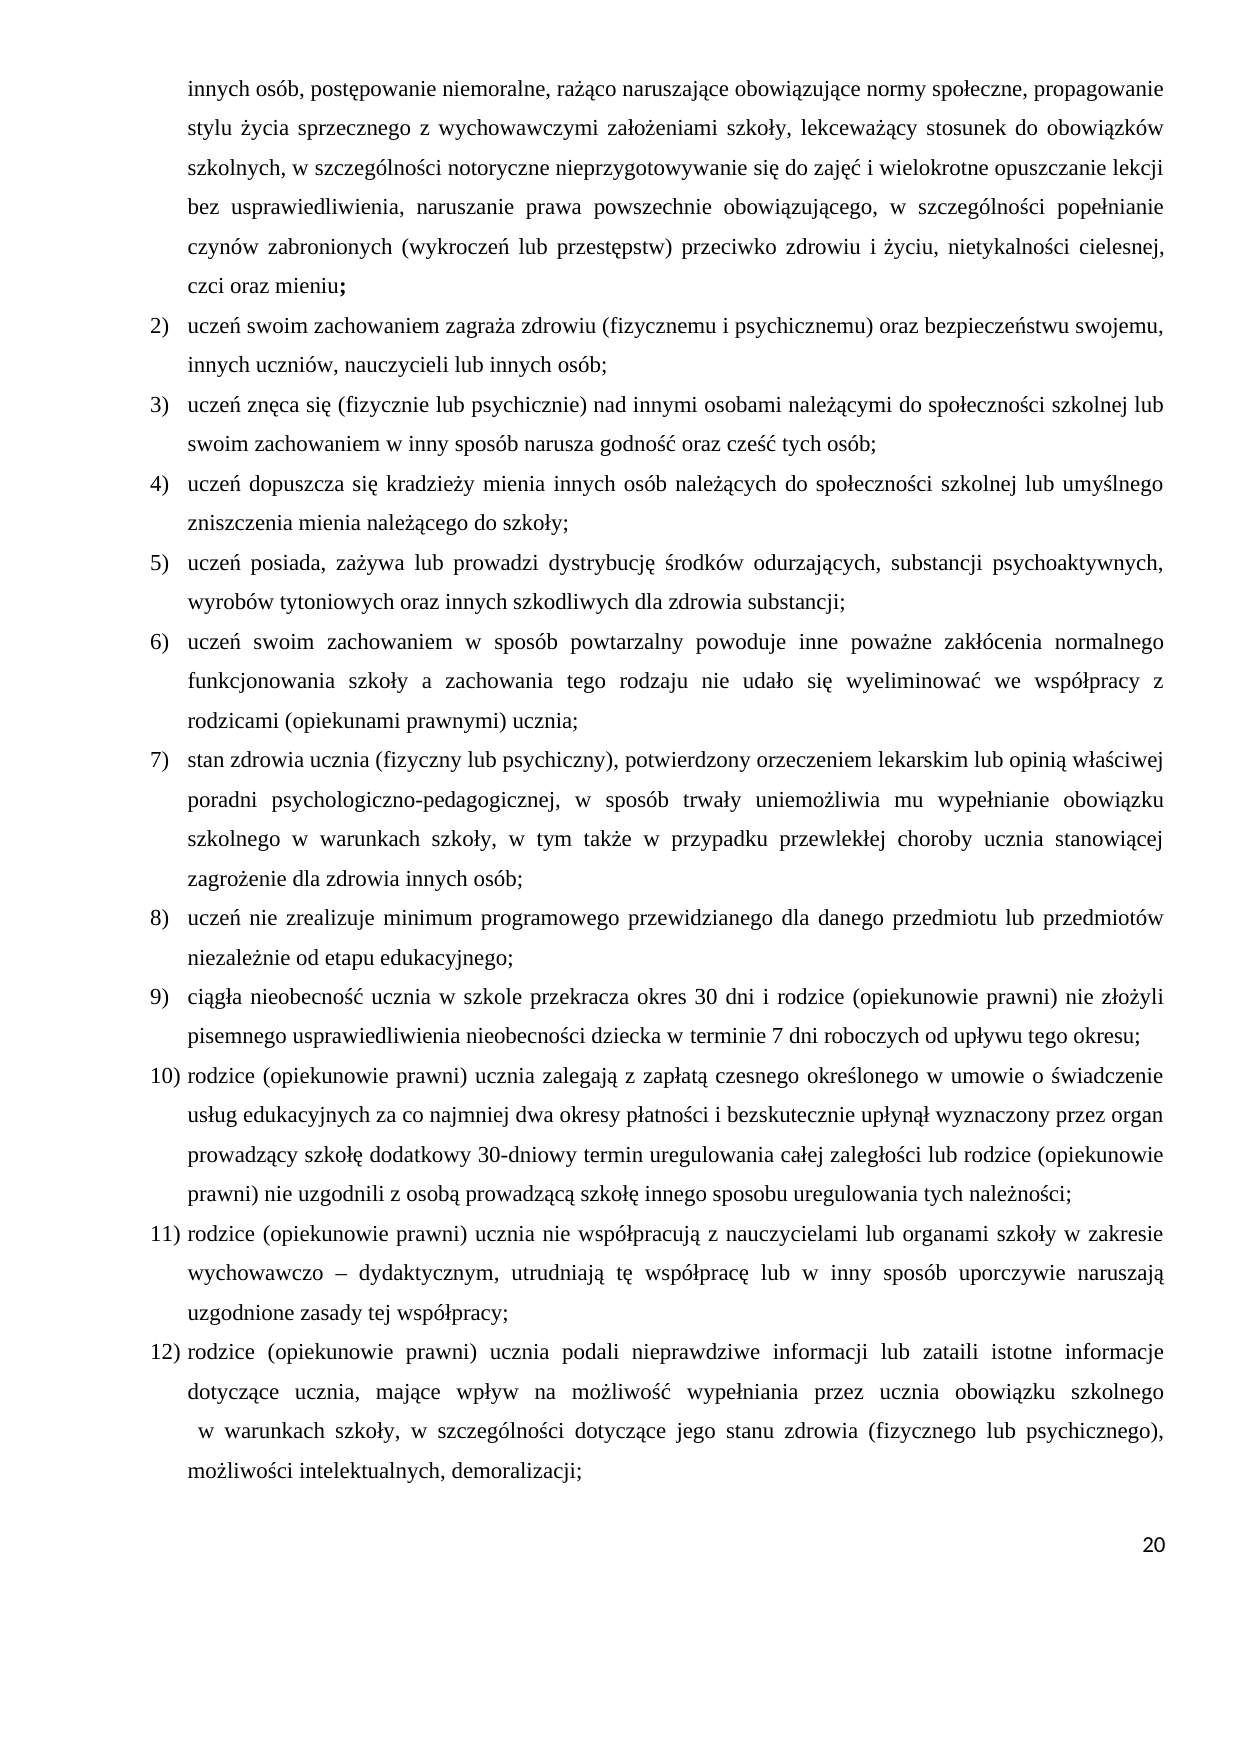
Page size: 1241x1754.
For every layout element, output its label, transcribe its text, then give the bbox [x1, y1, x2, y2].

list stan zdrowia ucznia (fizyczny lub psychiczny), potwierdzony orzeczeniem lekarskim lub opinią właściwej poradni psychologiczno-pedagogicznej, w sposób trwały uniemożliwia mu wypełnianie obowiązku szkolnego w warunkach szkoły, w tym także w przypadku przewlekłej choroby ucznia stanowiącej zagrożenie dla zdrowia innych osób; [150, 746, 1165, 891]
list uczeń swoim zachowaniem zagraża zdrowiu (fizycznemu i psychicznemu) oraz bezpieczeństwu swojemu, innych uczniów, nauczycieli lub innych osób; [150, 312, 1165, 378]
list uczeń znęca się (fizycznie lub psychicznie) nad innymi osobami należącymi do społeczności szkolnej lub swoim zachowaniem w inny sposób narusza godność oraz cześć tych osób; [150, 391, 1165, 457]
list uczeń posiada, zażywa lub prowadzi dystrybucję środków odurzających, substancji psychoaktywnych, wyrobów tytoniowych oraz innych szkodliwych dla zdrowia substancji; [150, 549, 1165, 614]
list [150, 75, 1165, 299]
list ciągła nieobecność ucznia w szkole przekracza okres 30 dni i rodzice (opiekunowie prawni) nie złożyli pisemnego usprawiedliwienia nieobecności dziecka w terminie 7 dni roboczych od upływu tego okresu; [150, 983, 1165, 1049]
list uczeń swoim zachowaniem w sposób powtarzalny powoduje inne poważne zakłócenia normalnego funkcjonowania szkoły a zachowania tego rodzaju nie udało się wyeliminować we współpracy z rodzicami (opiekunami prawnymi) ucznia; [150, 628, 1165, 733]
list rodzice (opiekunowie prawni) ucznia nie współpracują z nauczycielami lub organami szkoły w zakresie wychowawczo – dydaktycznym, utrudniają tę współpracę lub w inny sposób uporczywie naruszają uzgodnione zasady tej współpracy; [150, 1220, 1165, 1325]
list uczeń nie zrealizuje minimum programowego przewidzianego dla danego przedmiotu lub przedmiotów niezależnie od etapu edukacyjnego; [150, 904, 1165, 970]
list rodzice (opiekunowie prawni) ucznia podali nieprawdziwe informacji lub zataili istotne informacje dotyczące ucznia, mające wpływ na możliwość wypełniania przez ucznia obowiązku szkolnego w warunkach szkoły, w szczególności dotyczące jego stanu zdrowia (fizycznego lub psychicznego), możliwości intelektualnych, demoralizacji; [150, 1338, 1165, 1483]
list uczeń dopuszcza się kradzieży mienia innych osób należących do społeczności szkolnej lub umyślnego zniszczenia mienia należącego do szkoły; [150, 470, 1165, 536]
list rodzice (opiekunowie prawni) ucznia zalegają z zapłatą czesnego określonego w umowie o świadczenie usług edukacyjnych za co najmniej dwa okresy płatności i bezskutecznie upłynął wyznaczony przez organ prowadzący szkołę dodatkowy 30-dniowy termin uregulowania całej zaległości lub rodzice (opiekunowie prawni) nie uzgodnili z osobą prowadzącą szkołę innego sposobu uregulowania tych należności; [150, 1062, 1165, 1207]
